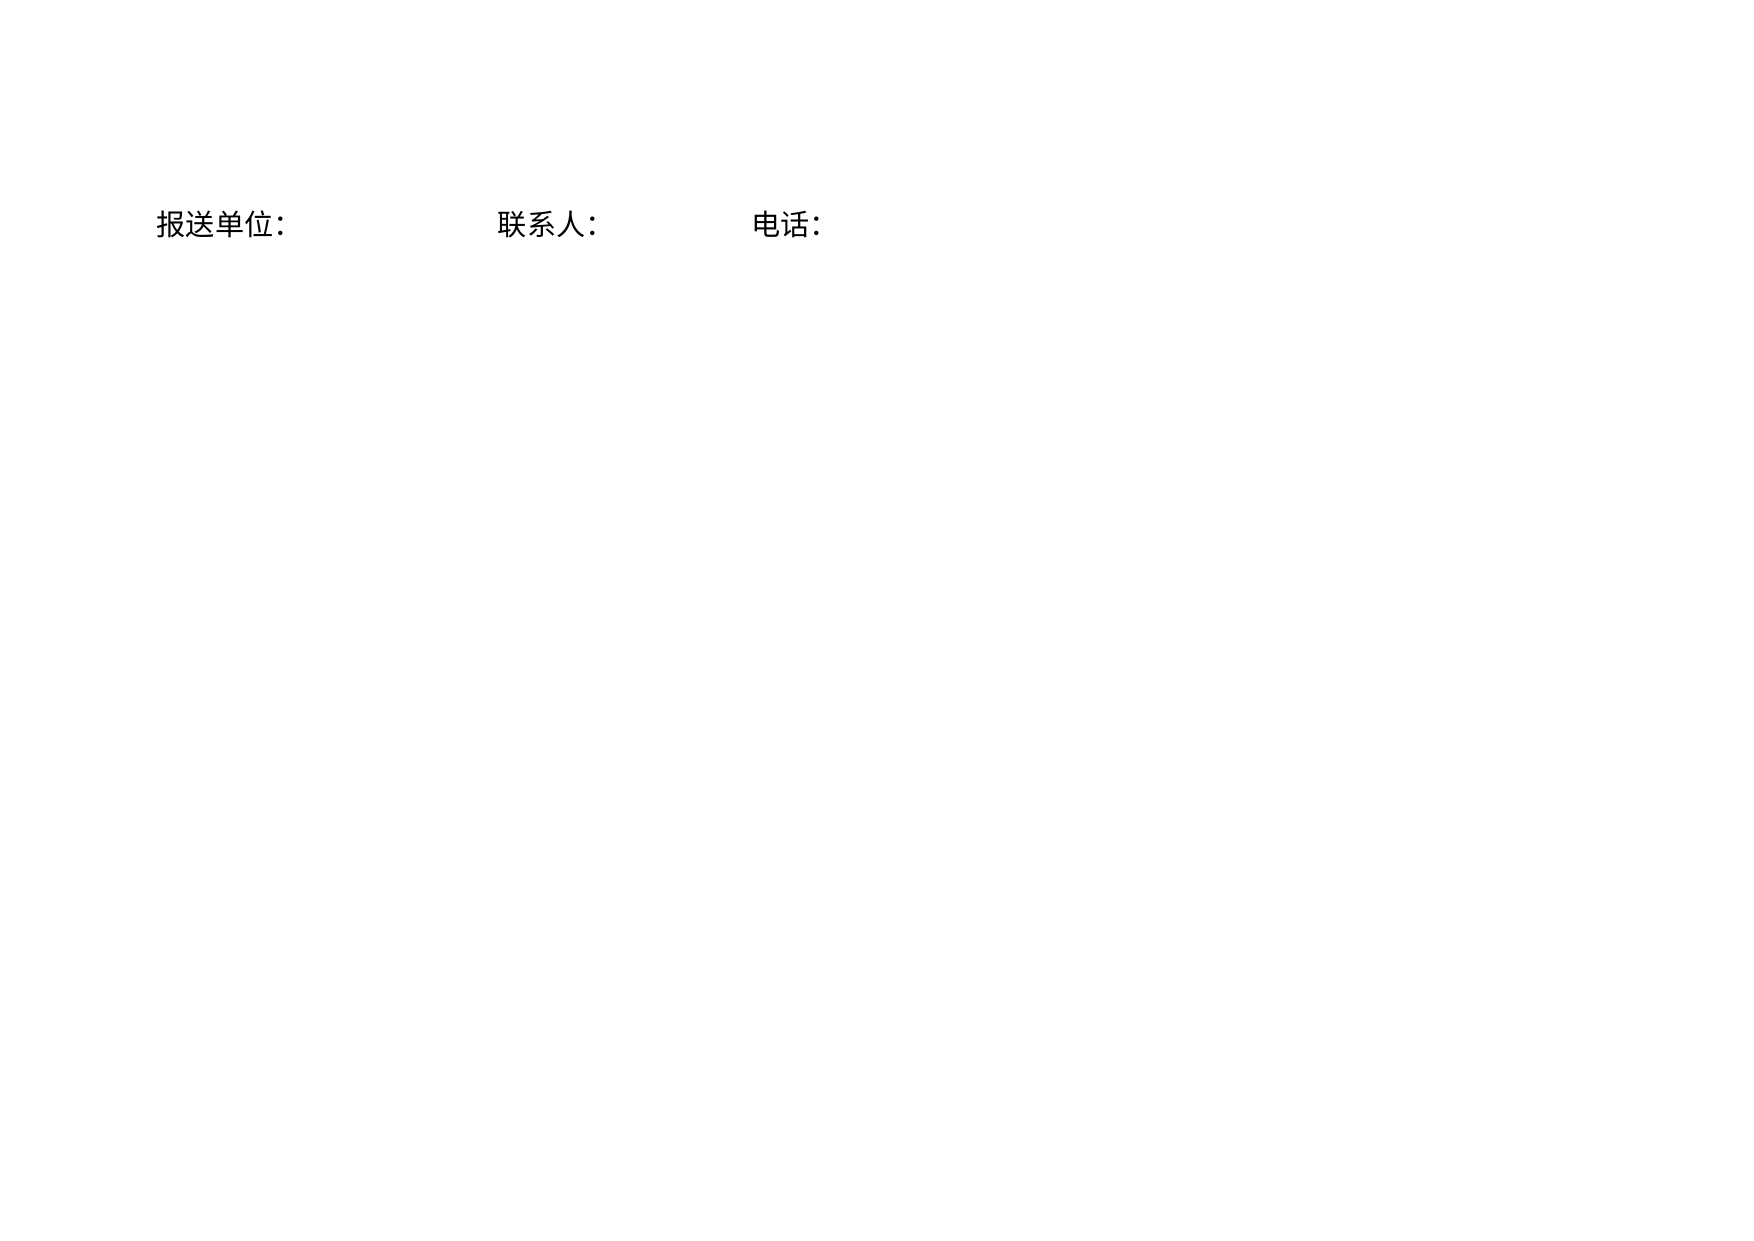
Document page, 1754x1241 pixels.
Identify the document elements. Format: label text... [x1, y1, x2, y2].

list 报送单位： 联系人： 电话： [156, 189, 1598, 256]
